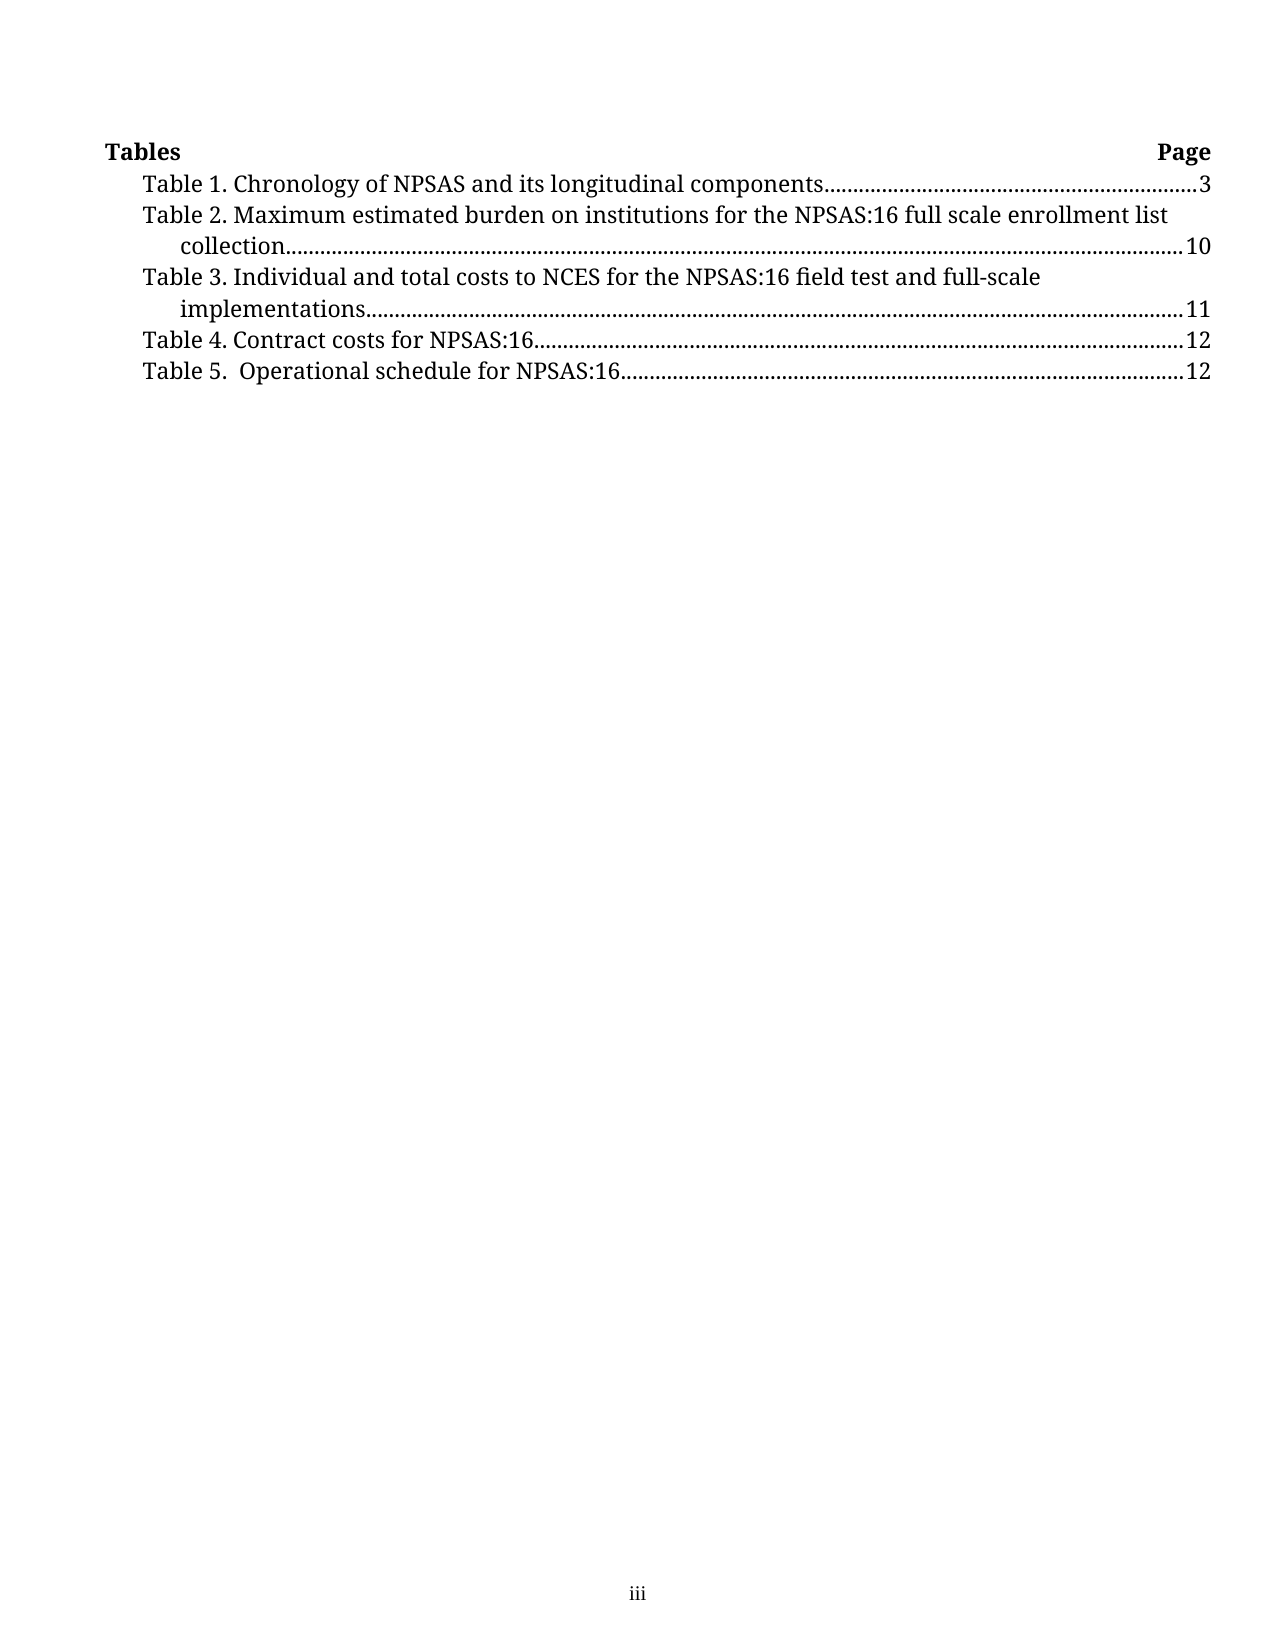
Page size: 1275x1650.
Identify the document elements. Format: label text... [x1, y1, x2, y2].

text Table 5. Operational schedule for NPSAS:16 12 [142, 355, 1170, 386]
text Tables Page [105, 136, 1170, 167]
text Table 2. Maximum estimated burden on institutions for the NPSAS:16 full scale enrollment list collection 10 [142, 199, 1170, 261]
text Table 1. Chronology of NPSAS and its longitudinal components 3 [142, 167, 1170, 199]
text Table 3. Individual and total costs to NCES for the NPSAS:16 field test and full-scale implementations 11 [142, 261, 1170, 324]
text Table 4. Contract costs for NPSAS:16 12 [142, 324, 1170, 355]
